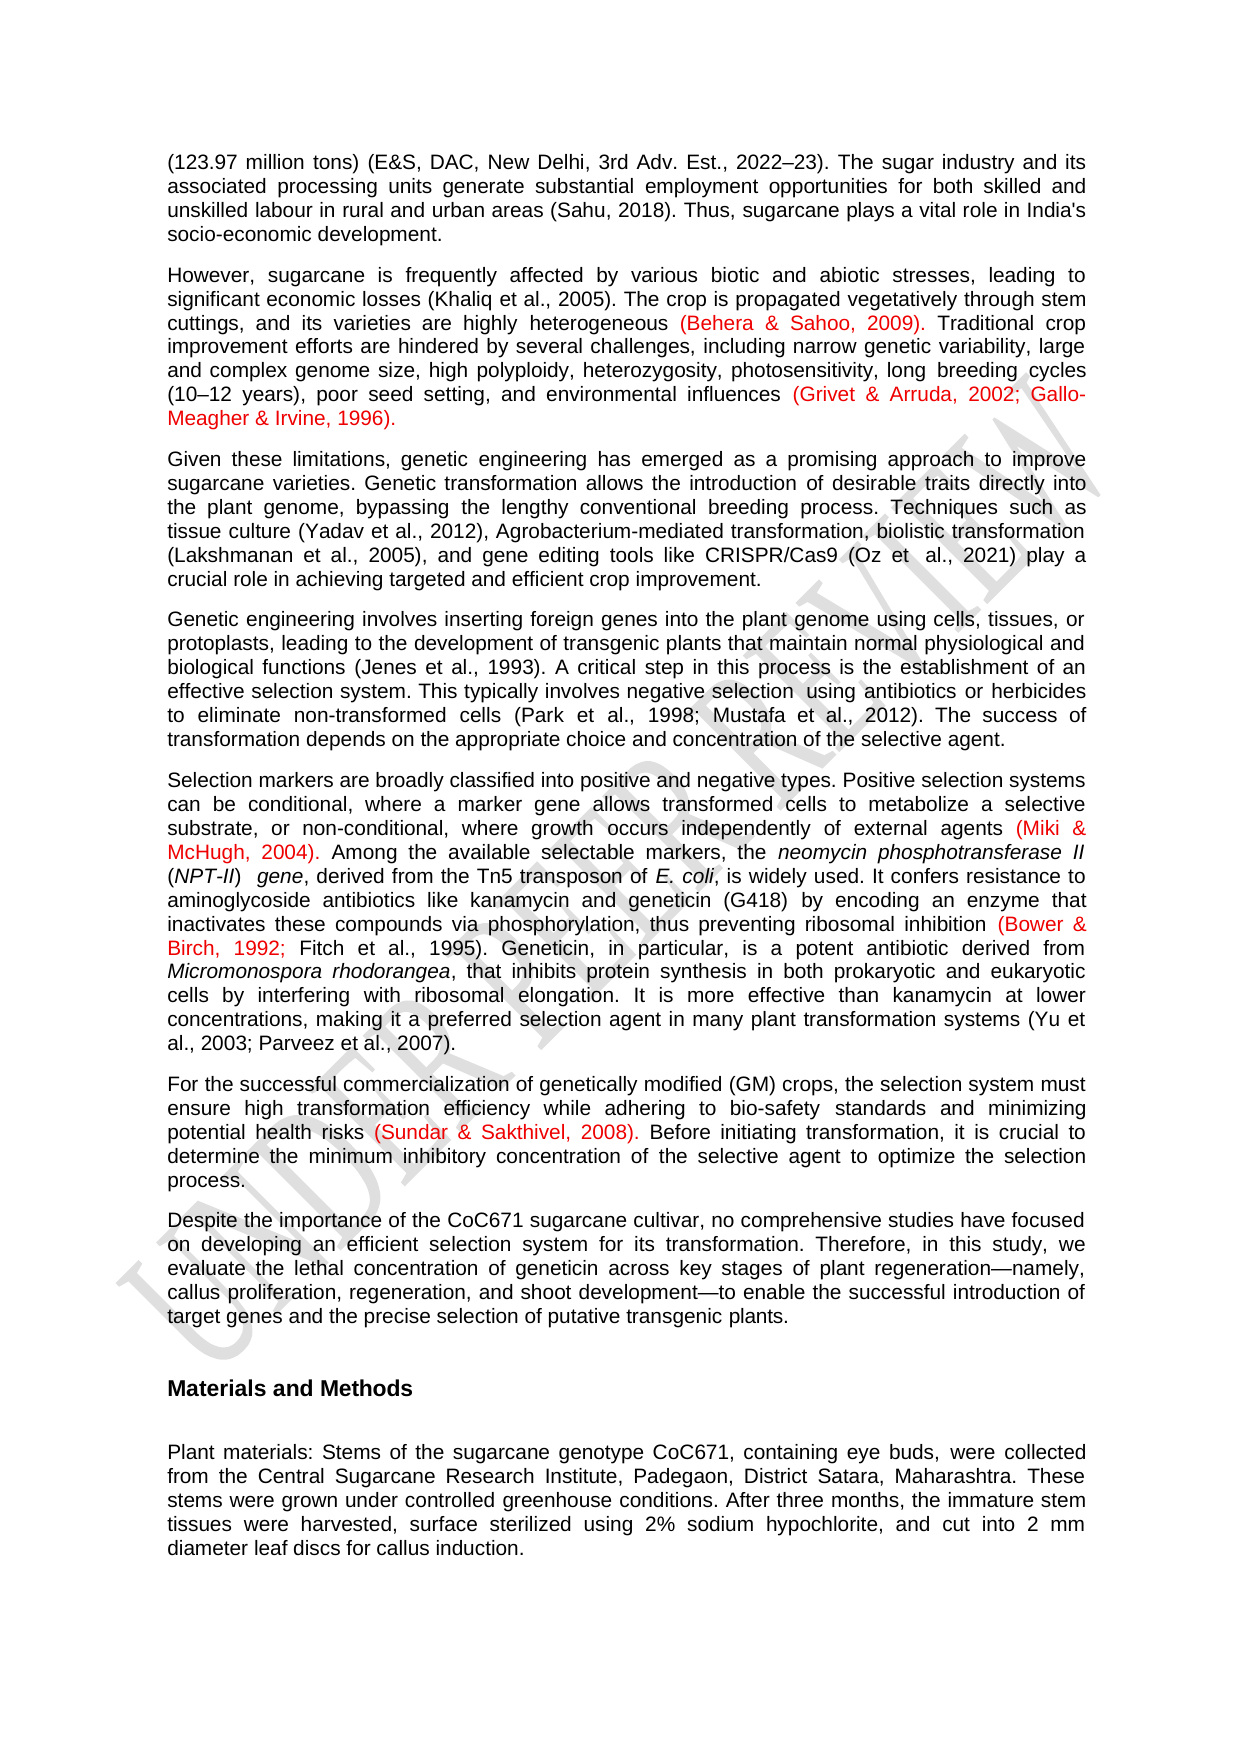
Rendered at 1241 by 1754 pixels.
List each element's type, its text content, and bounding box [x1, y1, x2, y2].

text For the successful commercialization of genetically modified (GM) crops, the selection system must ensure high transformation efficiency while adhering to bio-safety standards and minimizing potential health risks (Sundar & Sakthivel, 2008). Before initiating transformation, it is crucial to determine the minimum inhibitory concentration of the selective agent to optimize the selection process. [167, 1072, 1086, 1192]
text However, sugarcane is frequently affected by various biotic and abiotic stresses, leading to significant economic losses (Khaliq et al., 2005). The crop is propagated vegetatively through stem cuttings, and its varieties are highly heterogeneous (Behera & Sahoo, 2009). Traditional crop improvement efforts are hindered by several challenges, including narrow genetic variability, large and complex genome size, high polyploidy, heterozygosity, photosensitivity, long breeding cycles (10–12 years), poor seed setting, and environmental influences (Grivet & Arruda, 2002; Gallo-Meagher & Irvine, 1996). [167, 262, 1087, 430]
text Given these limitations, genetic engineering has emerged as a promising approach to improve sugarcane varieties. Genetic transformation allows the introduction of desirable traits directly into the plant genome, bypassing the lengthy conventional breeding process. Techniques such as tissue culture (Yadav et al., 2012), Agrobacterium-mediated transformation, biolistic transformation (Lakshmanan et al., 2005), and gene editing tools like CRISPR/Cas9 (Oz et al., 2021) play a crucial role in achieving targeted and efficient crop improvement. [167, 447, 1086, 591]
text Despite the importance of the CoC671 sugarcane cultivar, no comprehensive studies have focused on developing an efficient selection system for its transformation. Therefore, in this study, we evaluate the lethal concentration of geneticin across key stages of plant regeneration—namely, callus proliferation, regeneration, and shoot development—to enable the successful introduction of target genes and the precise selection of putative transgenic plants. [167, 1208, 1086, 1328]
text Selection markers are broadly classified into positive and negative types. Positive selection systems can be conditional, where a marker gene allows transformed cells to metabolize a selective substrate, or non-conditional, where growth occurs independently of external agents (Miki & McHugh, 2004). Among the available selectable markers, the neomycin phosphotransferase II (NPT-II) gene, derived from the Tn5 transposon of E. coli, is widely used. It confers resistance to aminoglycoside antibiotics like kanamycin and geneticin (G418) by encoding an enzyme that inactivates these compounds via phosphorylation, thus preventing ribosomal inhibition (Bower & Birch, 1992; Fitch et al., 1995). Geneticin, in particular, is a potent antibiotic derived from Micromonospora rhodorangea, that inhibits protein synthesis in both prokaryotic and eukaryotic cells by interfering with ribosomal elongation. It is more effective than kanamycin at lower concentrations, making it a preferred selection agent in many plant transformation systems (Yu et al., 2003; Parveez et al., 2007). [167, 768, 1087, 1055]
text Plant materials: Stems of the sugarcane genotype CoC671, containing eye buds, were collected from the Central Sugarcane Research Institute, Padegaon, District Satara, Maharashtra. These stems were grown under controlled greenhouse conditions. After three months, the immature stem tissues were harvested, surface sterilized using 2% sodium hypochlorite, and cut into 2 mm diameter leaf discs for callus induction. [167, 1440, 1086, 1560]
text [167, 150, 1087, 246]
text Materials and Methods [167, 1375, 1128, 1402]
text Genetic engineering involves inserting foreign genes into the plant genome using cells, tissues, or protoplasts, leading to the development of transgenic plants that maintain normal physiological and biological functions (Jenes et al., 1993). A critical step in this process is the establishment of an effective selection system. This typically involves negative selection using antibiotics or herbicides to eliminate non-transformed cells (Park et al., 1998; Mustafa et al., 2012). The success of transformation depends on the appropriate choice and concentration of the selective agent. [167, 607, 1087, 751]
